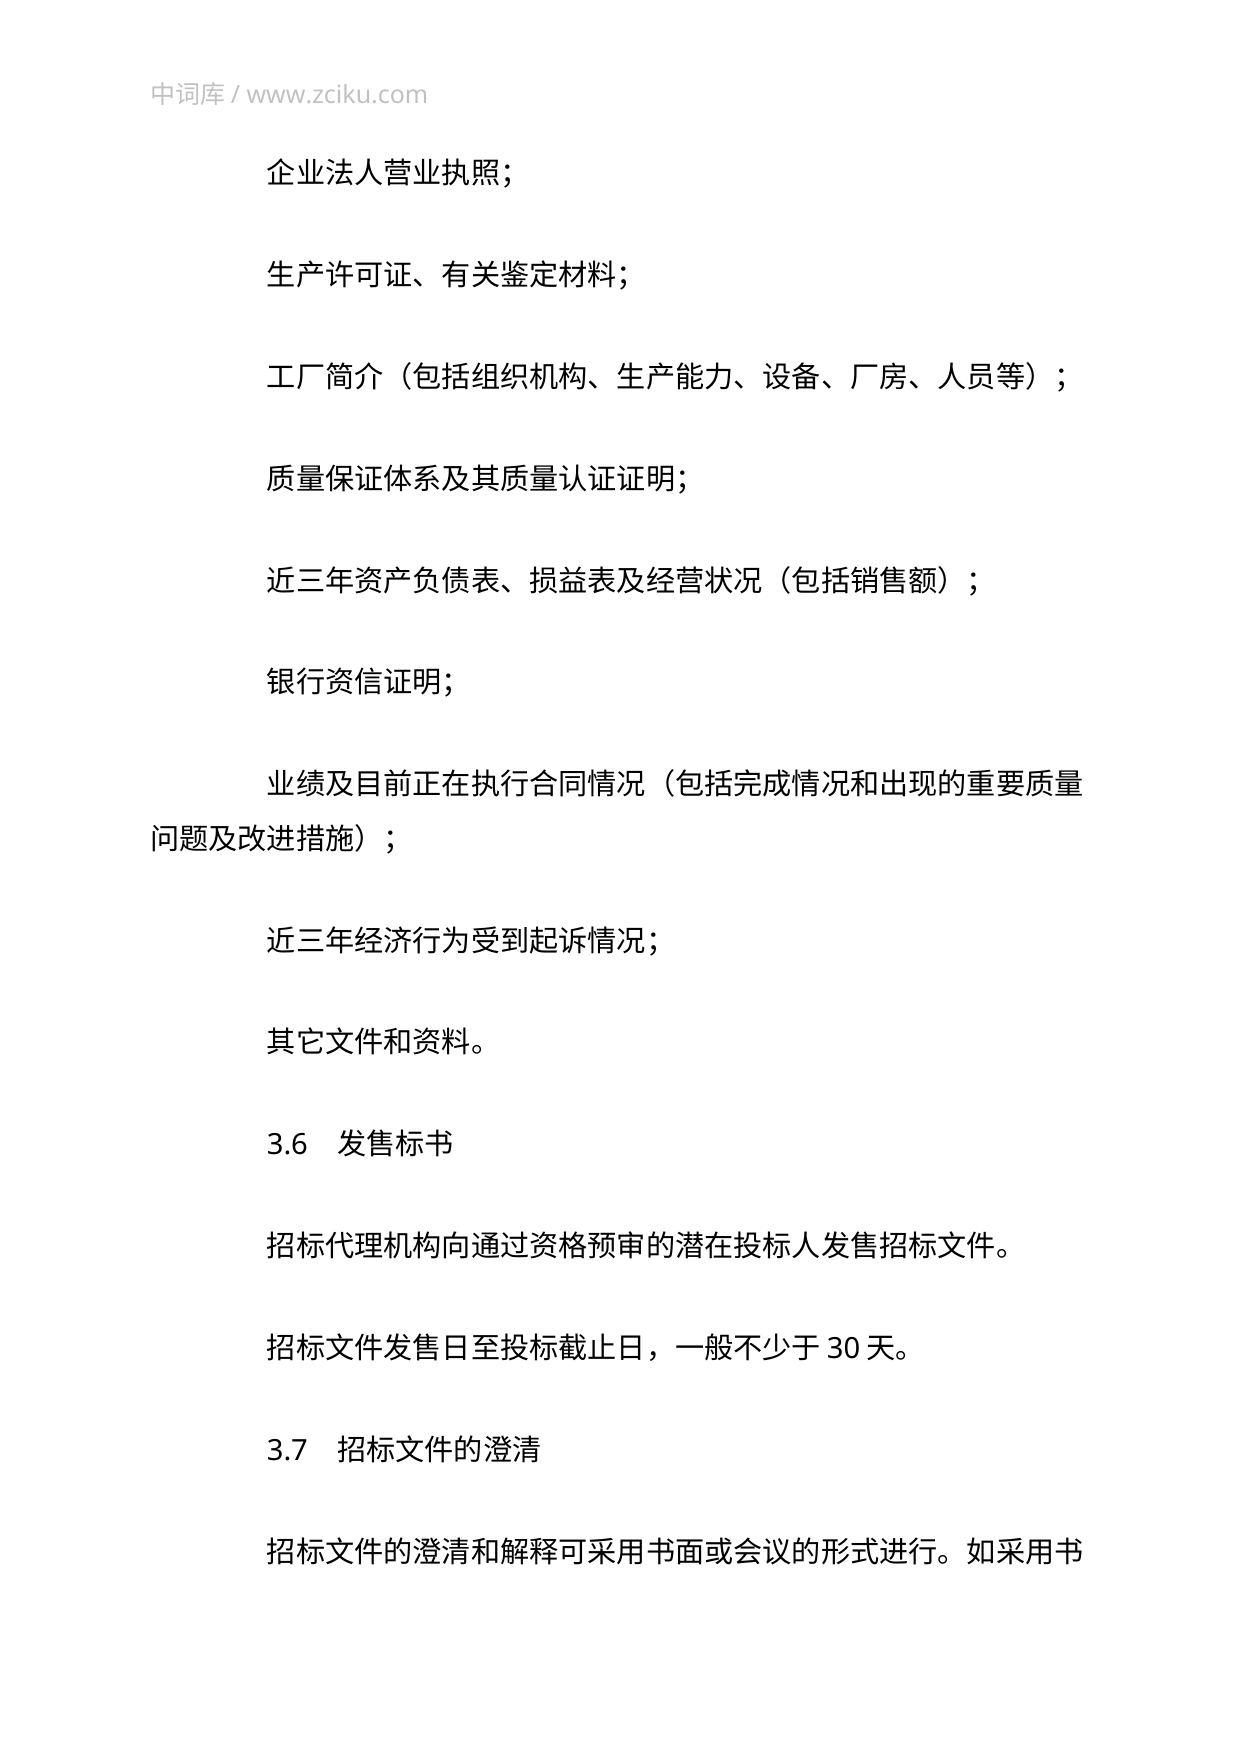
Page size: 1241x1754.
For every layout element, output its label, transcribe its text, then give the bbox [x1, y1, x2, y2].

text 近三年经济行为受到起诉情况； [150, 917, 1090, 959]
text 3.6 发售标书 [150, 1121, 1090, 1163]
text 银行资信证明； [150, 659, 1090, 701]
text 近三年资产负债表、损益表及经营状况（包括销售额）； [150, 557, 1090, 599]
text 招标代理机构向通过资格预审的潜在投标人发售招标文件。 [150, 1223, 1090, 1265]
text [150, 1528, 1090, 1571]
text 生产许可证、有关鉴定材料； [150, 252, 1090, 294]
text 招标文件发售日至投标截止日，一般不少于30天。 [150, 1324, 1090, 1367]
text 3.7 招标文件的澄清 [150, 1427, 1090, 1469]
text 其它文件和资料。 [150, 1019, 1090, 1061]
text 质量保证体系及其质量认证证明； [150, 455, 1090, 498]
text 企业法人营业执照； [150, 150, 1090, 192]
text 业绩及目前正在执行合同情况（包括完成情况和出现的重要质量问题及改进措施）； [150, 761, 1090, 858]
text 工厂简介（包括组织机构、生产能力、设备、厂房、人员等）； [150, 353, 1090, 396]
